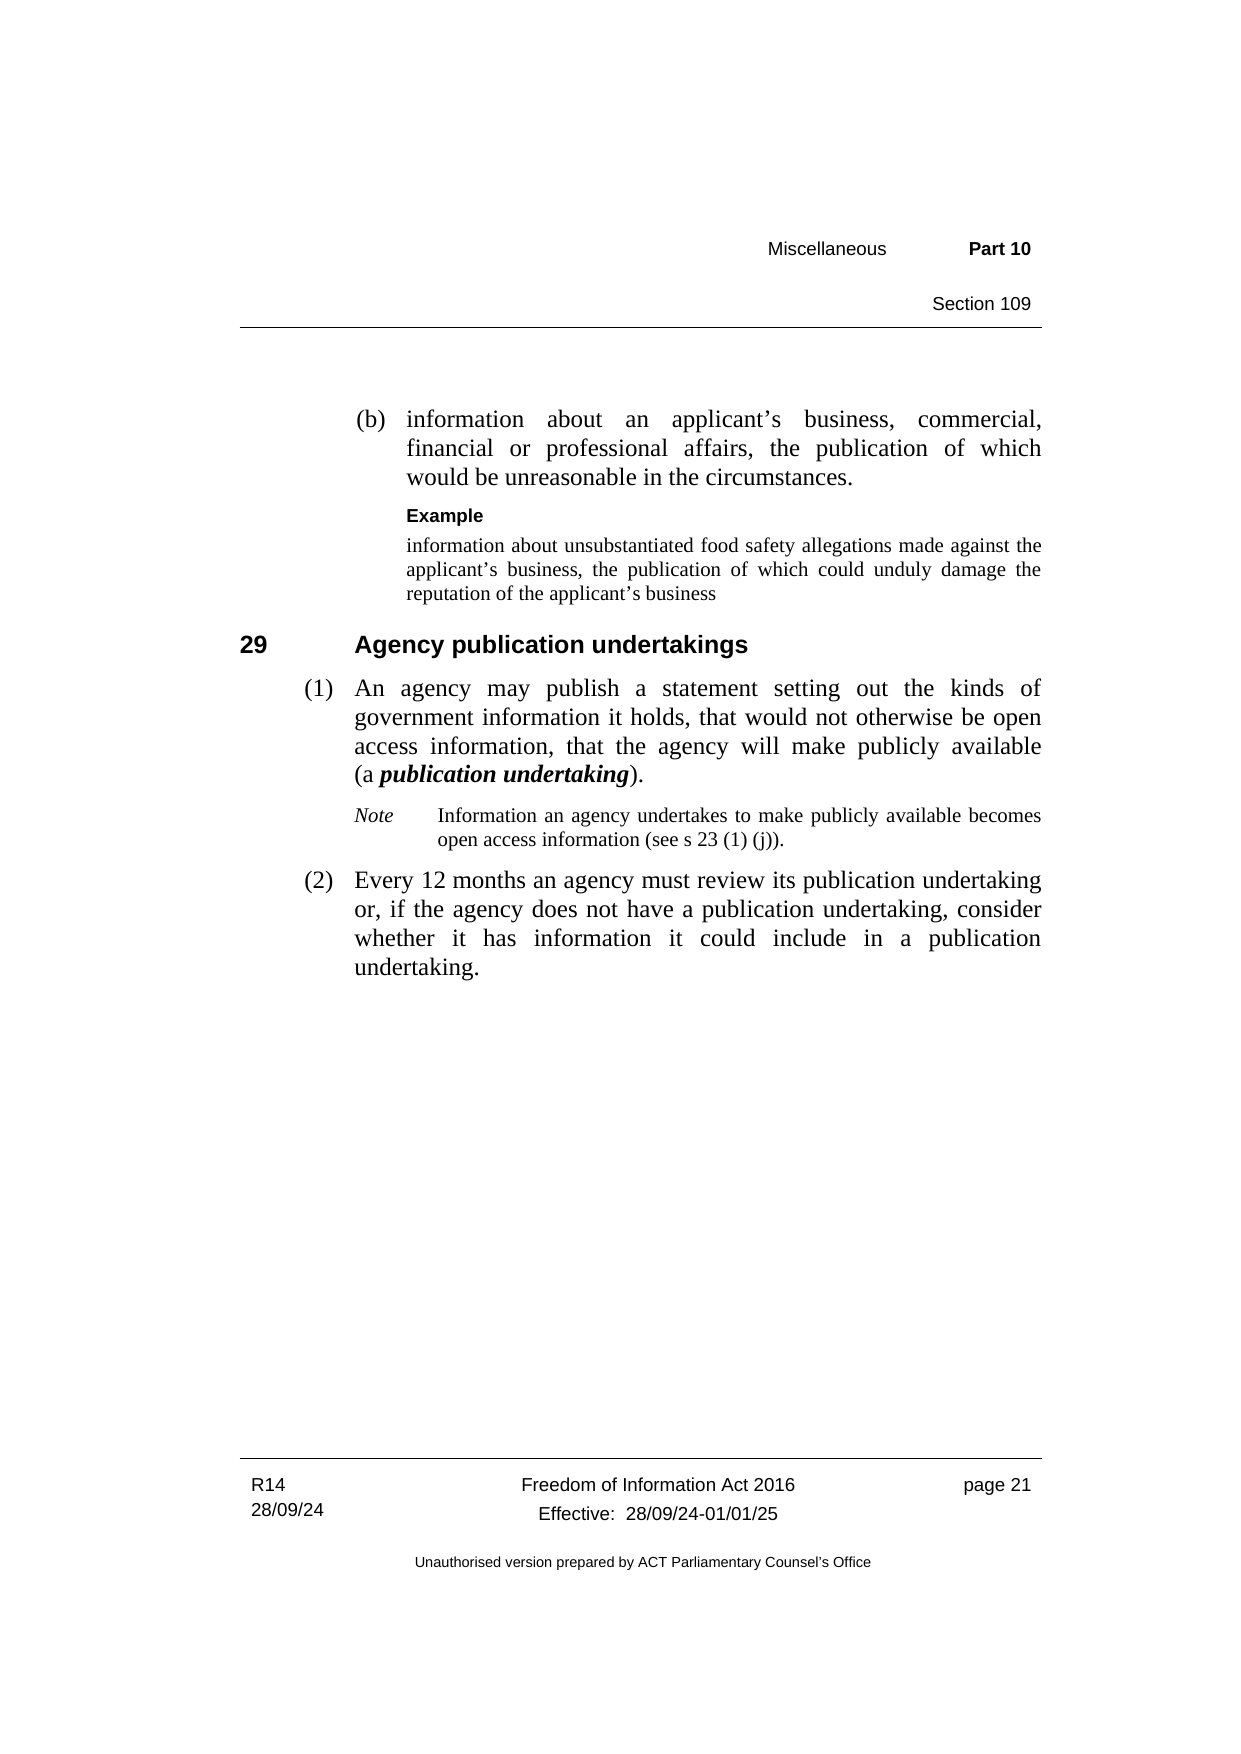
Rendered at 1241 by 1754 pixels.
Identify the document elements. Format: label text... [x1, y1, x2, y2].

text (1) An agency may publish a statement setting out the kinds of government information it holds, that would not otherwise be open access information, that the agency will make publicly available (a publication undertaking). [239, 673, 1042, 788]
text Example [406, 505, 1042, 527]
text (2) Every 12 months an agency must review its publication undertaking or, if the agency does not have a publication undertaking, consider whether it has information it could include in a publication undertaking. [239, 866, 1042, 981]
text Note Information an agency undertakes to make publicly available becomes open access information (see s 23 (1) (j)). [354, 803, 1042, 851]
text 29 Agency publication undertakings [239, 630, 1042, 659]
text information about unsubstantiated food safety allegations made against the applicant’s business, the publication of which could unduly damage the reputation of the applicant’s business [406, 533, 1042, 605]
text (b) information about an applicant’s business, commercial, financial or professional affairs, the publication of which would be unreasonable in the circumstances. [239, 404, 1042, 490]
